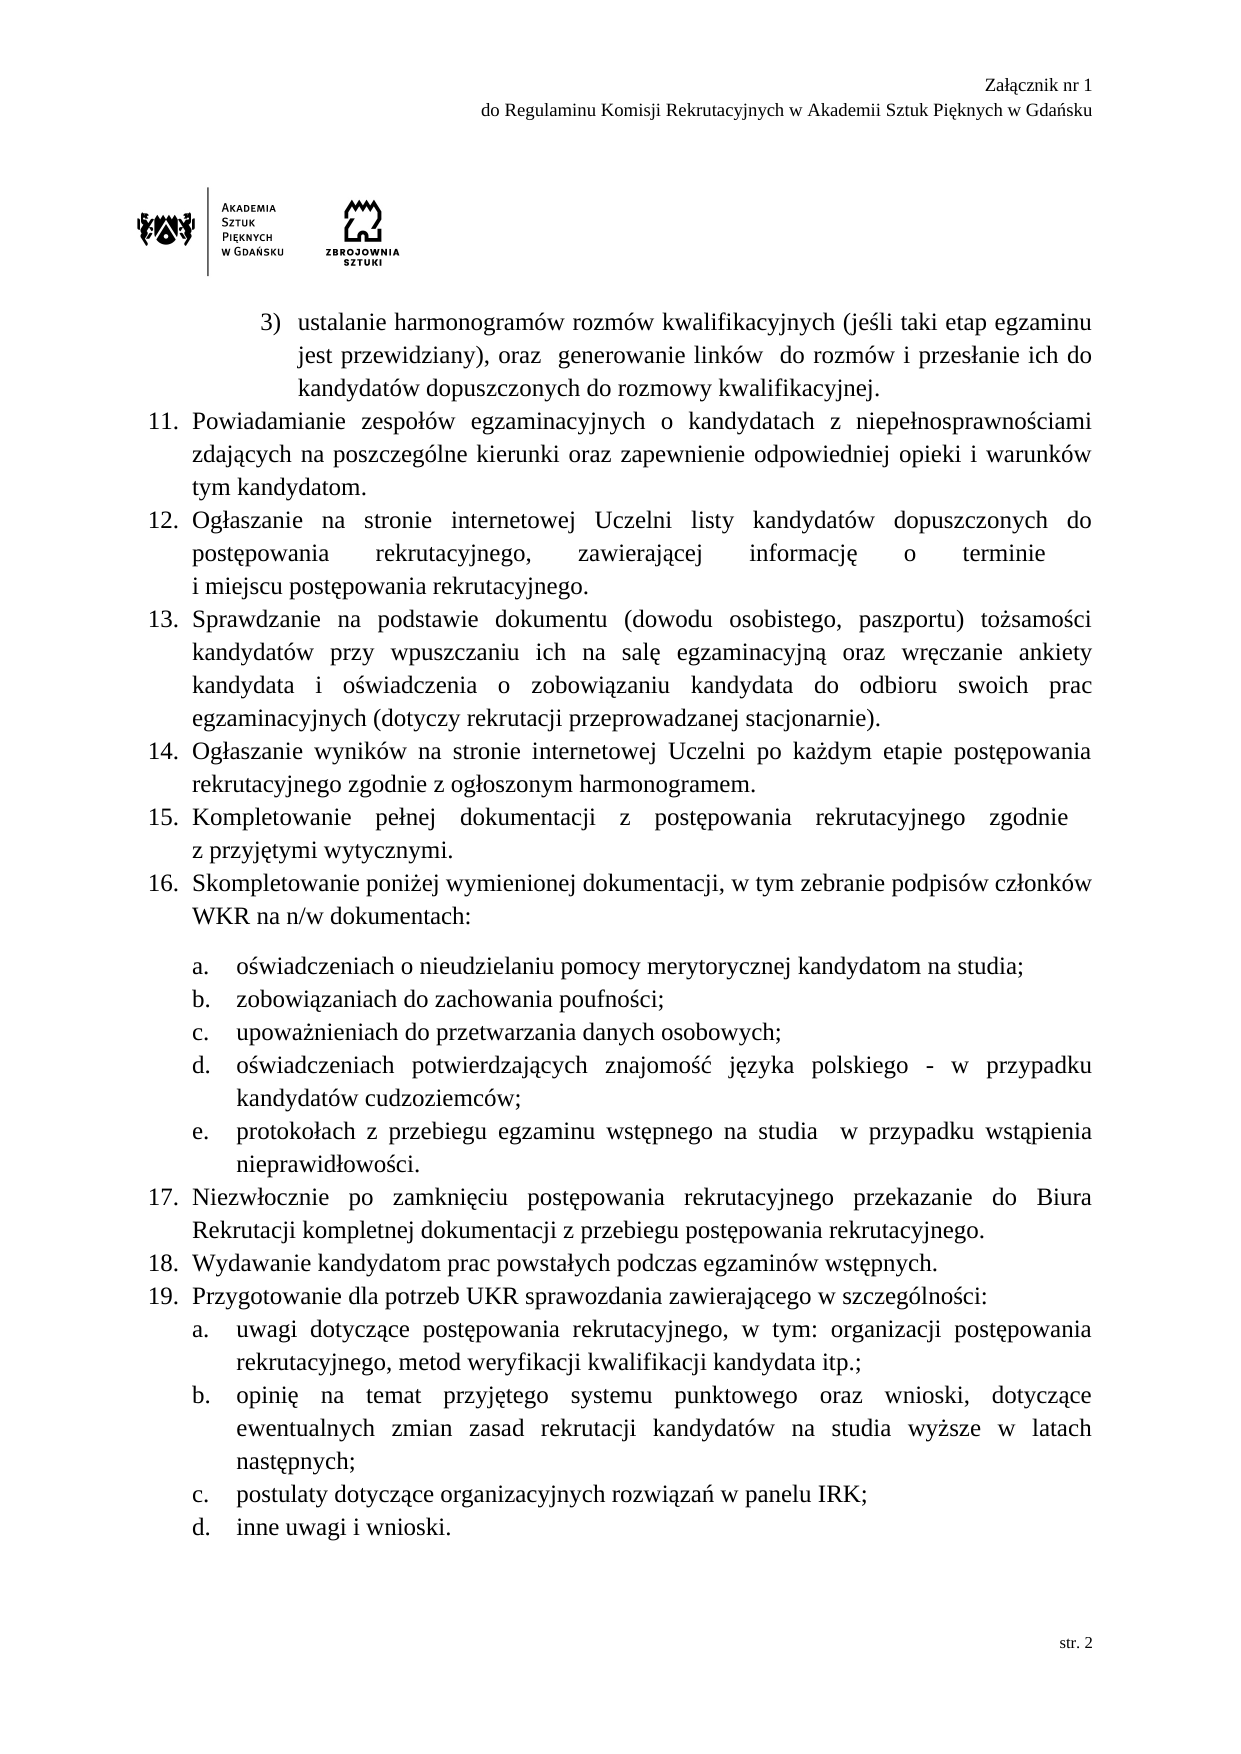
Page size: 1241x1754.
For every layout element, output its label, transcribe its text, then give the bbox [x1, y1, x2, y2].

list ustalanie harmonogramów rozmów kwalifikacyjnych (jeśli taki etap egzaminu jest przewidziany), oraz generowanie linków do rozmów i przesłanie ich do kandydatów dopuszczonych do rozmowy kwalifikacyjnej. [260, 307, 1093, 401]
list Przygotowanie dla potrzeb UKR sprawozdania zawierającego w szczególności: [148, 1281, 1093, 1310]
list inne uwagi i wnioski. [192, 1512, 1093, 1541]
list zobowiązaniach do zachowania poufności; [192, 984, 1093, 1012]
list Kompletowanie pełnej dokumentacji z postępowania rekrutacyjnego zgodnie z przyjętymi wytycznymi. [148, 802, 1093, 864]
list upoważnieniach do przetwarzania danych osobowych; [192, 1017, 1093, 1046]
list postulaty dotyczące organizacyjnych rozwiązań w panelu IRK; [192, 1479, 1093, 1508]
list Ogłaszanie na stronie internetowej Uczelni listy kandydatów dopuszczonych do postępowania rekrutacyjnego, zawierającej informację o terminie i miejscu postępowania rekrutacyjnego. [148, 505, 1093, 599]
list Wydawanie kandydatom prac powstałych podczas egzaminów wstępnych. [148, 1248, 1093, 1277]
list uwagi dotyczące postępowania rekrutacyjnego, w tym: organizacji postępowania rekrutacyjnego, metod weryfikacji kwalifikacji kandydata itp.; [192, 1314, 1093, 1376]
list oświadczeniach o nieudzielaniu pomocy merytorycznej kandydatom na studia; [192, 951, 1093, 979]
list Ogłaszanie wyników na stronie internetowej Uczelni po każdym etapie postępowania rekrutacyjnego zgodnie z ogłoszonym harmonogramem. [148, 736, 1093, 798]
picture [0, 1, 1239, 297]
list Skompletowanie poniżej wymienionej dokumentacji, w tym zebranie podpisów członków WKR na n/w dokumentach: [148, 868, 1093, 930]
list protokołach z przebiegu egzaminu wstępnego na studia w przypadku wstąpienia nieprawidłowości. [192, 1116, 1093, 1178]
list Niezwłocznie po zamknięciu postępowania rekrutacyjnego przekazanie do Biura Rekrutacji kompletnej dokumentacji z przebiegu postępowania rekrutacyjnego. [148, 1182, 1093, 1244]
list Sprawdzanie na podstawie dokumentu (dowodu osobistego, paszportu) tożsamości kandydatów przy wpuszczaniu ich na salę egzaminacyjną oraz wręczanie ankiety kandydata i oświadczenia o zobowiązaniu kandydata do odbioru swoich prac egzaminacyjnych (dotyczy rekrutacji przeprowadzanej stacjonarnie). [148, 604, 1093, 732]
list opinię na temat przyjętego systemu punktowego oraz wnioski, dotyczące ewentualnych zmian zasad rekrutacji kandydatów na studia wyższe w latach następnych; [192, 1380, 1093, 1475]
list Powiadamianie zespołów egzaminacyjnych o kandydatach z niepełnosprawnościami zdających na poszczególne kierunki oraz zapewnienie odpowiedniej opieki i warunków tym kandydatom. [148, 406, 1093, 501]
list oświadczeniach potwierdzających znajomość języka polskiego - w przypadku kandydatów cudzoziemców; [192, 1050, 1093, 1112]
